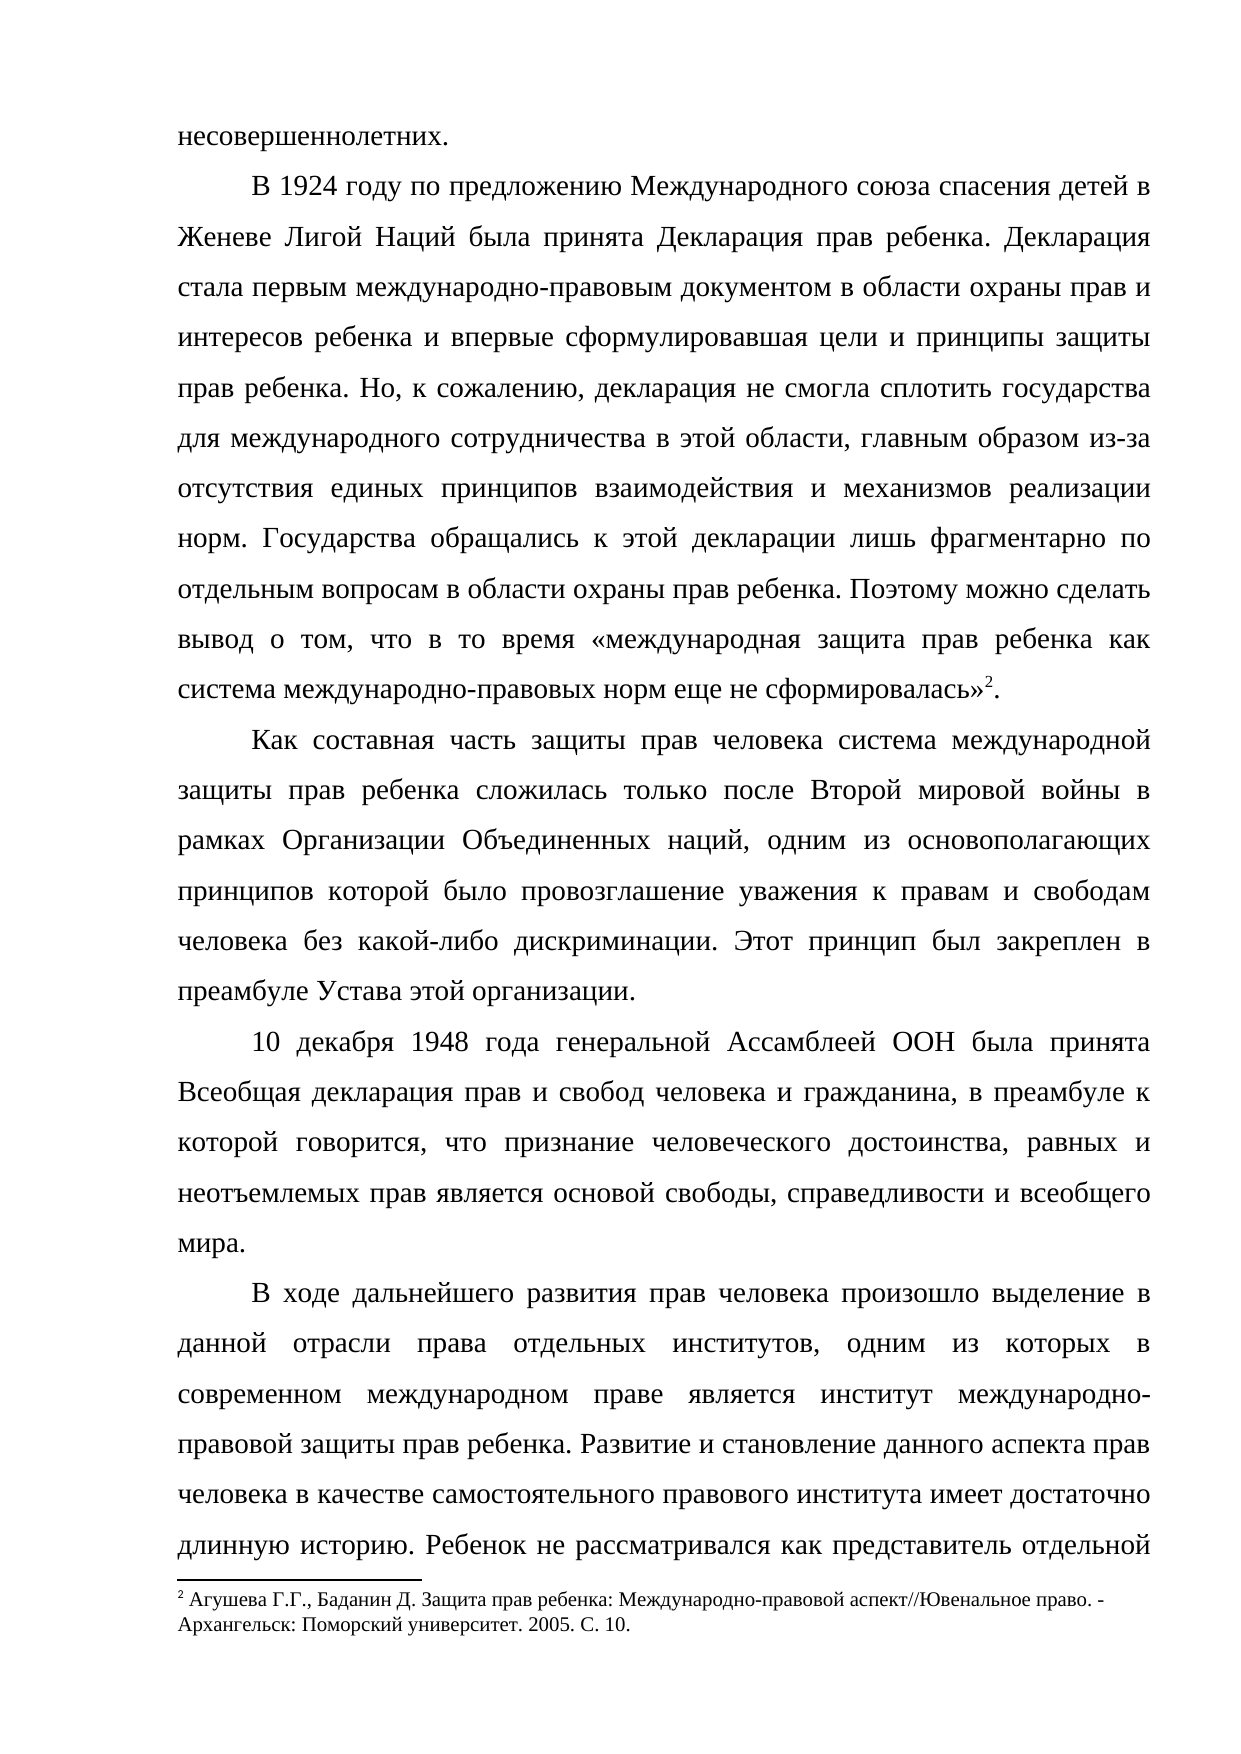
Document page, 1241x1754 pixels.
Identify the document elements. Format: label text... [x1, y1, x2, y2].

text 10 декабря 1948 года генеральной Ассамблеей ООН была принята Всеобщая декларация прав и свобод человека и гражданина, в преамбуле к которой говорится, что признание человеческого достоинства, равных и неотъемлемых прав является основой свободы, справедливости и всеобщего мира. [177, 1024, 1152, 1258]
text Как составная часть защиты прав человека система международной защиты прав ребенка сложилась только после Второй мировой войны в рамках Организации Объединенных наций, одним из основополагающих принципов которой было провозглашение уважения к правам и свободам человека без какой-либо дискриминации. Этот принцип был закреплен в преамбуле Устава этой организации. [177, 722, 1152, 1007]
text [177, 118, 1152, 152]
text В 1924 году по предложению Международного союза спасения детей в Женеве Лигой Наций была принята Декларация прав ребенка. Декларация стала первым международно-правовым документом в области охраны прав и интересов ребенка и впервые сформулировавшая цели и принципы защиты прав ребенка. Но, к сожалению, декларация не смогла сплотить государства для международного сотрудничества в этой области, главным образом из-за отсутствия единых принципов взаимодействия и механизмов реализации норм. Государства обращались к этой декларации лишь фрагментарно по отдельным вопросам в области охраны прав ребенка. Поэтому можно сделать вывод о том, что в то время «международная защита прав ребенка как система международно-правовых норм еще не сформировалась». [177, 168, 1152, 705]
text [177, 1275, 1152, 1560]
